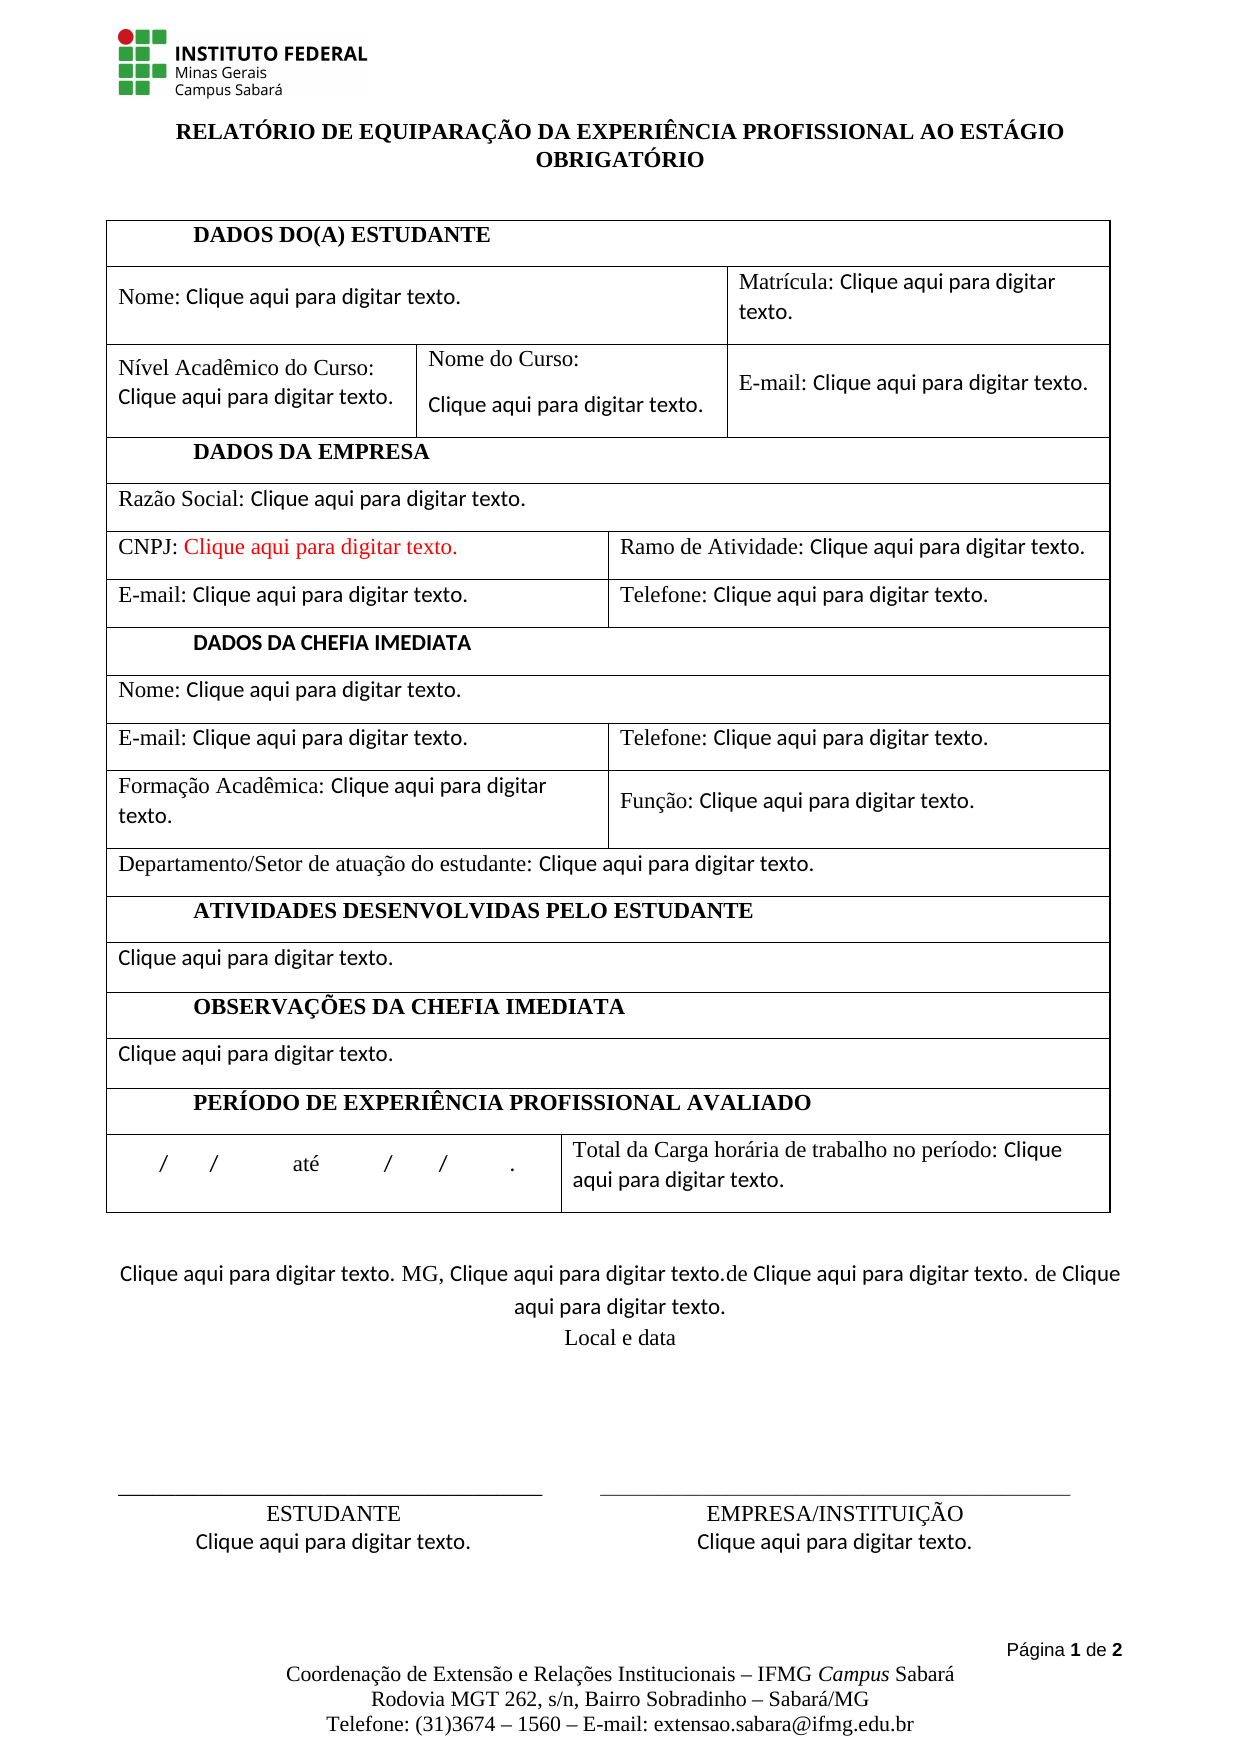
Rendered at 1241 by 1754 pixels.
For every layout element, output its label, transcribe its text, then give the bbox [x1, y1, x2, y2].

text Local e data [118, 1324, 1122, 1350]
table_cell Departamento/Setor de atuação do estudante: [107, 849, 1109, 896]
table_cell E-mail: [107, 724, 608, 770]
text MG, de de [118, 1259, 1122, 1320]
table_cell [107, 943, 1109, 992]
table_cell OBSERVAÇÕES DA CHEFIA IMEDIATA [107, 993, 1109, 1038]
table_cell Nome do Curso: [417, 345, 727, 437]
table_cell Nome: [107, 676, 1109, 722]
table_cell E-mail: [107, 580, 608, 627]
table_cell Função: [609, 771, 1109, 848]
table_cell Telefone: [609, 580, 1109, 627]
table_cell CNPJ: [107, 532, 608, 579]
table_header _____________________________________ [107, 1418, 560, 1501]
table_cell Matrícula: [728, 267, 1109, 344]
text RELATÓRIO DE EQUIPARAÇÃO DA EXPERIÊNCIA PROFISSIONAL AO ESTÁGIO OBRIGATÓRIO [118, 118, 1122, 173]
table_cell até [107, 1135, 561, 1212]
table_cell DADOS DA CHEFIA IMEDIATA [107, 628, 1109, 674]
table_cell Total da Carga horária de trabalho no período: [562, 1135, 1109, 1212]
table_header _________________________________________ [560, 1418, 1110, 1501]
table_header DADOS DO(A) ESTUDANTE [107, 221, 1109, 266]
table_cell Formação Acadêmica: [107, 771, 608, 848]
table_cell DADOS DA EMPRESA [107, 438, 1109, 483]
table_cell ESTUDANTE [107, 1501, 560, 1634]
table_cell Nome: [107, 267, 727, 344]
table_cell EMPRESA/INSTITUIÇÃO [560, 1501, 1110, 1634]
table_cell E-mail: [728, 345, 1109, 437]
table_cell Nível Acadêmico do Curso: [107, 345, 416, 437]
table_cell ATIVIDADES DESENVOLVIDAS PELO ESTUDANTE [107, 897, 1109, 942]
picture [118, 29, 368, 99]
table_cell Telefone: [609, 724, 1109, 770]
table_cell [107, 1039, 1109, 1087]
table_cell PERÍODO DE EXPERIÊNCIA PROFISSIONAL AVALIADO [107, 1089, 1109, 1134]
table_cell Razão Social: [107, 484, 1109, 531]
table_cell Ramo de Atividade: [609, 532, 1109, 579]
